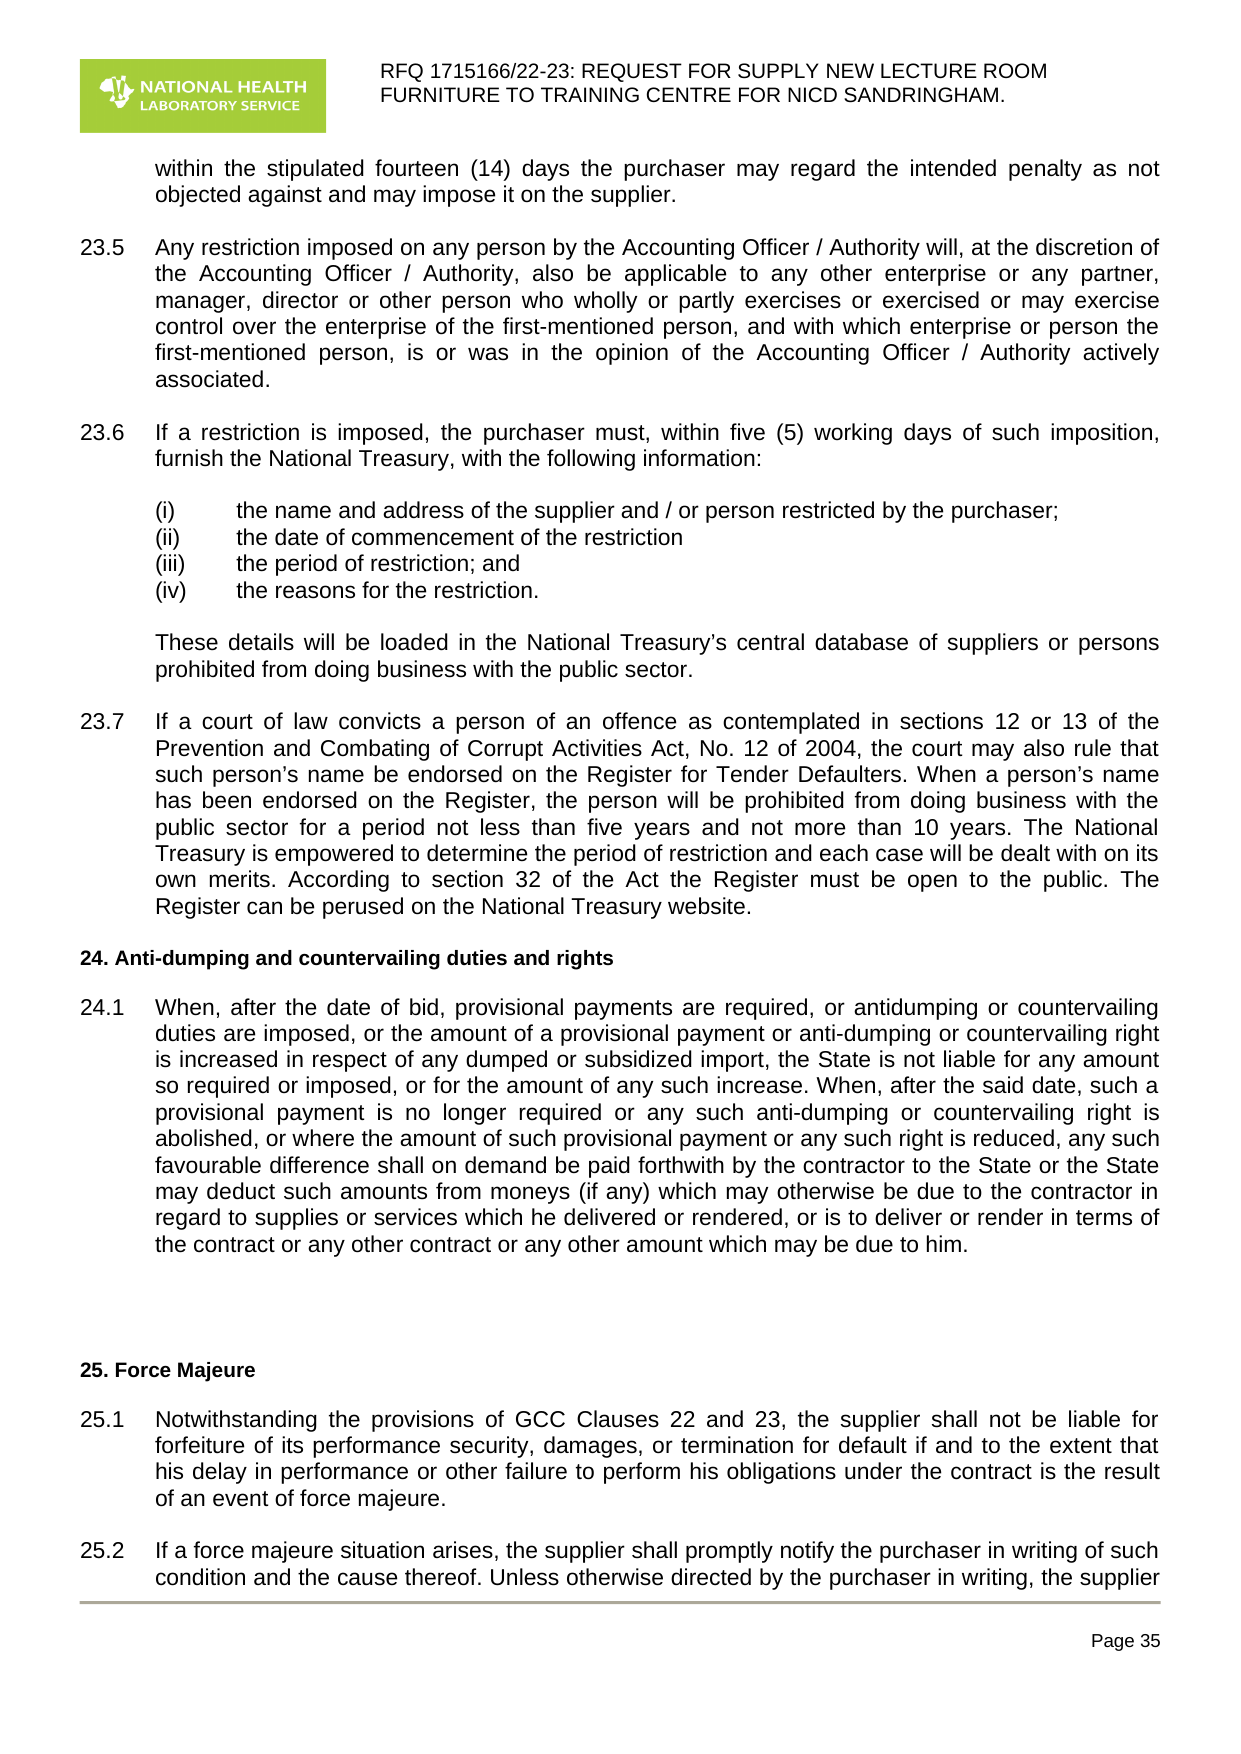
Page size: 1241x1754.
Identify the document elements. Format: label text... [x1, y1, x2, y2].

picture [79, 59, 327, 133]
text (ii) the date of commencement of the restriction [80, 524, 1161, 550]
text 24.1 When, after the date of bid, provisional payments are required, or antidumping or countervailing duties are imposed, or the amount of a provisional payment or anti-dumping or countervailing right is increased in respect of any dumped or subsidized import, the State is not liable for any amount so required or imposed, or for the amount of any such increase. When, after the said date, such a provisional payment is no longer required or any such anti-dumping or countervailing right is abolished, or where the amount of such provisional payment or any such right is reduced, any such favourable difference shall on demand be paid forthwith by the contractor to the State or the State may deduct such amounts from moneys (if any) which may otherwise be due to the contractor in regard to supplies or services which he delivered or rendered, or is to deliver or render in terms of the contract or any other contract or any other amount which may be due to him. [80, 993, 1161, 1257]
text These details will be loaded in the National Treasury’s central database of suppliers or persons prohibited from doing business with the public sector. [155, 629, 1161, 682]
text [80, 155, 1161, 208]
text (i) the name and address of the supplier and / or person restricted by the purchaser; [80, 497, 1161, 524]
text 25. Force Majeure [80, 1358, 1161, 1382]
text 25.1 Notwithstanding the provisions of GCC Clauses 22 and 23, the supplier shall not be liable for forfeiture of its performance security, damages, or termination for default if and to the extent that his delay in performance or other failure to perform his obligations under the contract is the result of an event of force majeure. [80, 1406, 1161, 1511]
text 24. Anti-dumping and countervailing duties and rights [80, 946, 1161, 969]
text (iv) the reasons for the restriction. [80, 577, 1161, 603]
text 23.6 If a restriction is imposed, the purchaser must, within five (5) working days of such imposition, furnish the National Treasury, with the following information: [80, 418, 1161, 471]
text 23.5 Any restriction imposed on any person by the Accounting Officer / Authority will, at the discretion of the Accounting Officer / Authority, also be applicable to any other enterprise or any partner, manager, director or other person who wholly or partly exercises or exercised or may exercise control over the enterprise of the first-mentioned person, and with which enterprise or person the first-mentioned person, is or was in the opinion of the Accounting Officer / Authority actively associated. [80, 234, 1161, 392]
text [80, 1537, 1161, 1590]
text (iii) the period of restriction; and [80, 550, 1161, 577]
text 23.7 If a court of law convicts a person of an offence as contemplated in sections 12 or 13 of the Prevention and Combating of Corrupt Activities Act, No. 12 of 2004, the court may also rule that such person’s name be endorsed on the Register for Tender Defaulters. When a person’s name has been endorsed on the Register, the person will be prohibited from doing business with the public sector for a period not less than five years and not more than 10 years. The National Treasury is empowered to determine the period of restriction and each case will be dealt with on its own merits. According to section 32 of the Act the Register must be open to the public. The Register can be perused on the National Treasury website. [80, 708, 1161, 919]
